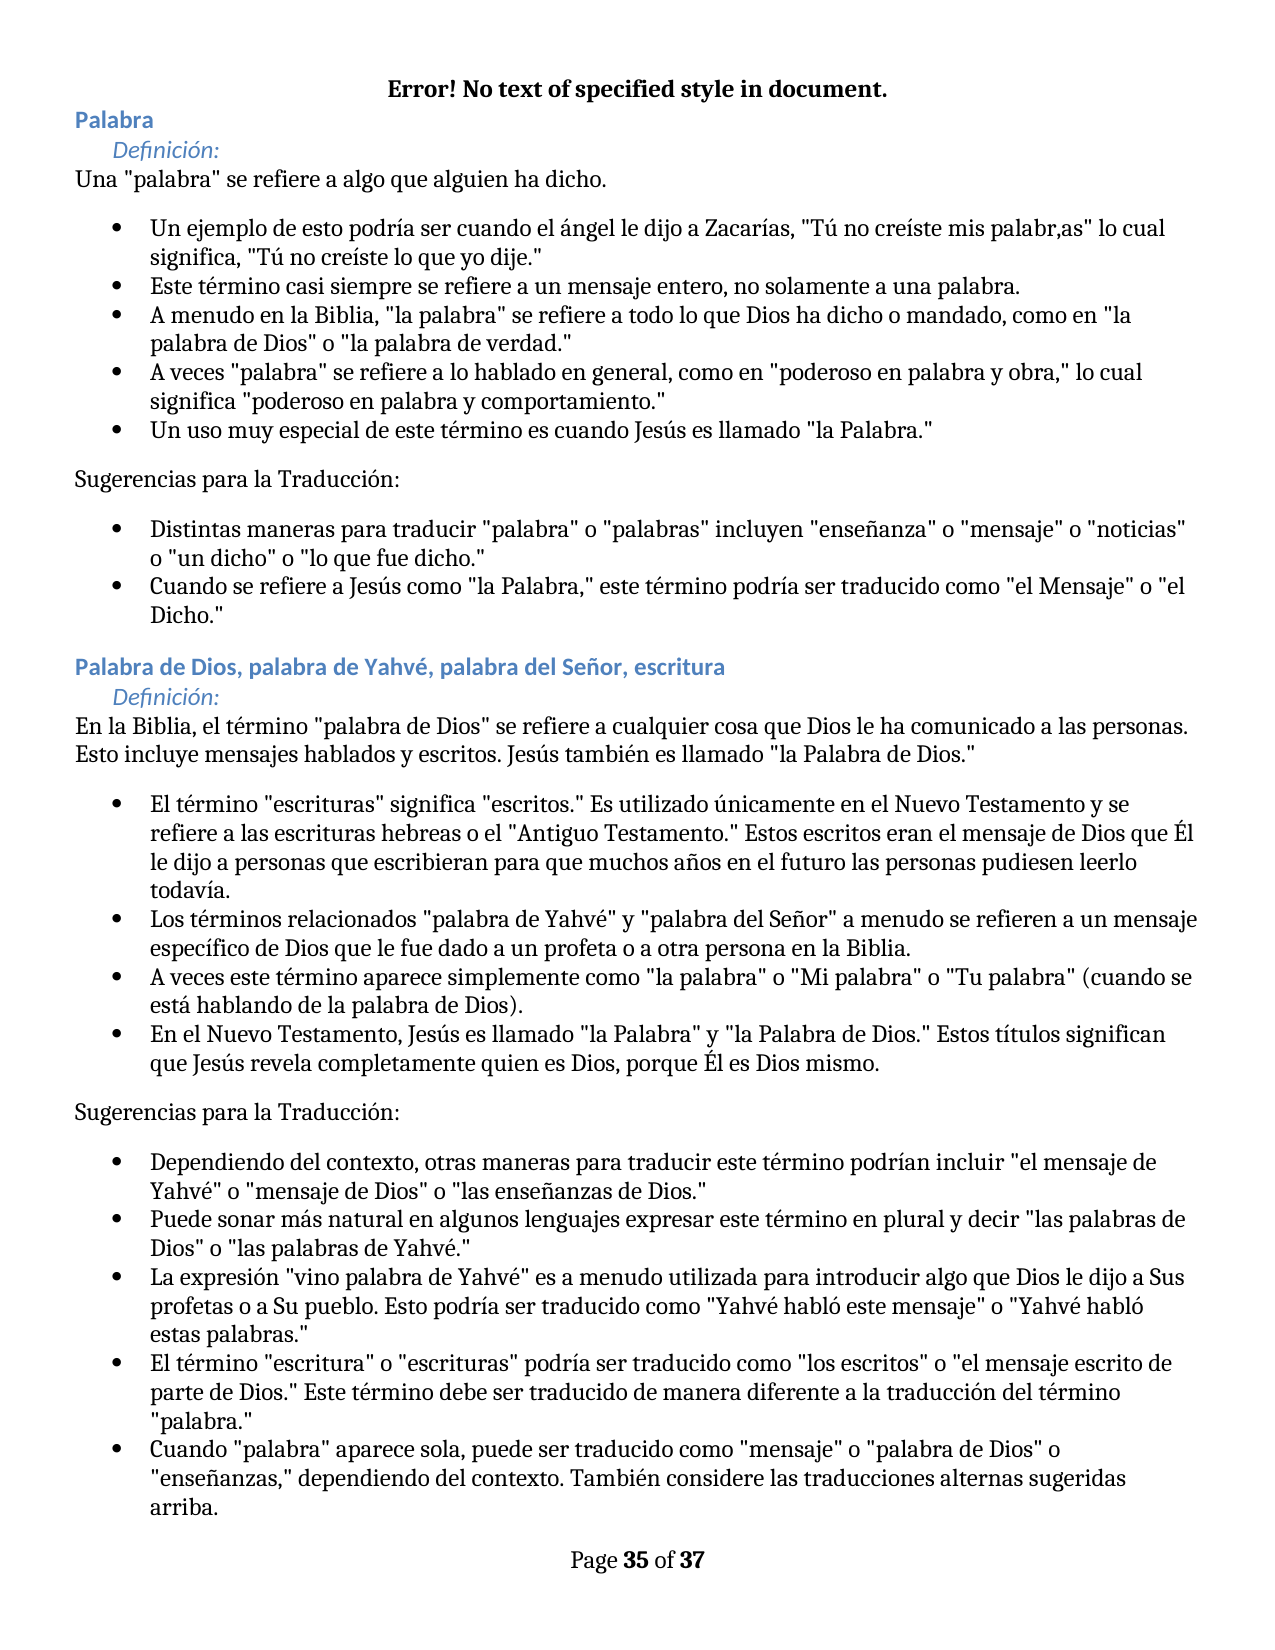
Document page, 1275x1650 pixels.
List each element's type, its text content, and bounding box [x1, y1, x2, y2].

list A veces este término aparece simplemente como "la palabra" o "Mi palabra" o "Tu palabra" (cuando se está hablando de la palabra de Dios). [112, 962, 1200, 1020]
subtitle Palabra [75, 104, 1200, 134]
list Un ejemplo de esto podría ser cuando el ángel le dijo a Zacarías, "Tú no creíste mis palabr,as" lo cual significa, "Tú no creíste lo que yo dije." [112, 214, 1200, 272]
text Una "palabra" se refiere a algo que alguien ha dicho. [75, 165, 1200, 193]
subtitle Definición: [75, 134, 1200, 165]
text En la Biblia, el término "palabra de Dios" se refiere a cualquier cosa que Dios le ha comunicado a las personas. Esto incluye mensajes hablados y escritos. Jesús también es llamado "la Palabra de Dios." [75, 712, 1200, 769]
list En el Nuevo Testamento, Jesús es llamado "la Palabra" y "la Palabra de Dios." Estos títulos significan que Jesús revela completamente quien es Dios, porque Él es Dios mismo. [112, 1020, 1200, 1077]
subtitle Definición: [75, 681, 1200, 712]
list Este término casi siempre se refiere a un mensaje entero, no solamente a una palabra. [112, 272, 1200, 301]
list Un uso muy especial de este término es cuando Jesús es llamado "la Palabra." [112, 416, 1200, 444]
list Cuando "palabra" aparece sola, puede ser traducido como "mensaje" o "palabra de Dios" o "enseñanzas," dependiendo del contexto. También considere las traducciones alternas sugeridas arriba. [112, 1435, 1200, 1522]
list Cuando se refiere a Jesús como "la Palabra," este término podría ser traducido como "el Mensaje" o "el Dicho." [112, 572, 1200, 630]
subtitle Palabra de Dios, palabra de Yahvé, palabra del Señor, escritura [75, 651, 1200, 681]
list Dependiendo del contexto, otras maneras para traducir este término podrían incluir "el mensaje de Yahvé" o "mensaje de Dios" o "las enseñanzas de Dios." [112, 1148, 1200, 1205]
text Sugerencias para la Traducción: [75, 465, 1200, 494]
list El término "escritura" o "escrituras" podría ser traducido como "los escritos" o "el mensaje escrito de parte de Dios." Este término debe ser traducido de manera diferente a la traducción del término "palabra." [112, 1349, 1200, 1435]
list A menudo en la Biblia, "la palabra" se refiere a todo lo que Dios ha dicho o mandado, como en "la palabra de Dios" o "la palabra de verdad." [112, 301, 1200, 358]
list La expresión "vino palabra de Yahvé" es a menudo utilizada para introducir algo que Dios le dijo a Sus profetas o a Su pueblo. Esto podría ser traducido como "Yahvé habló este mensaje" o "Yahvé habló estas palabras." [112, 1263, 1200, 1349]
list Distintas maneras para traducir "palabra" o "palabras" incluyen "enseñanza" o "mensaje" o "noticias" o "un dicho" o "lo que fue dicho." [112, 515, 1200, 572]
list Los términos relacionados "palabra de Yahvé" y "palabra del Señor" a menudo se refieren a un mensaje específico de Dios que le fue dado a un profeta o a otra persona en la Biblia. [112, 905, 1200, 962]
list A veces "palabra" se refiere a lo hablado en general, como en "poderoso en palabra y obra," lo cual significa "poderoso en palabra y comportamiento." [112, 358, 1200, 416]
list El término "escrituras" significa "escritos." Es utilizado únicamente en el Nuevo Testamento y se refiere a las escrituras hebreas o el "Antiguo Testamento." Estos escritos eran el mensaje de Dios que Él le dijo a personas que escribieran para que muchos años en el futuro las personas pudiesen leerlo todavía. [112, 790, 1200, 905]
list Puede sonar más natural en algunos lenguajes expresar este término en plural y decir "las palabras de Dios" o "las palabras de Yahvé." [112, 1205, 1200, 1263]
text Sugerencias para la Traducción: [75, 1098, 1200, 1127]
